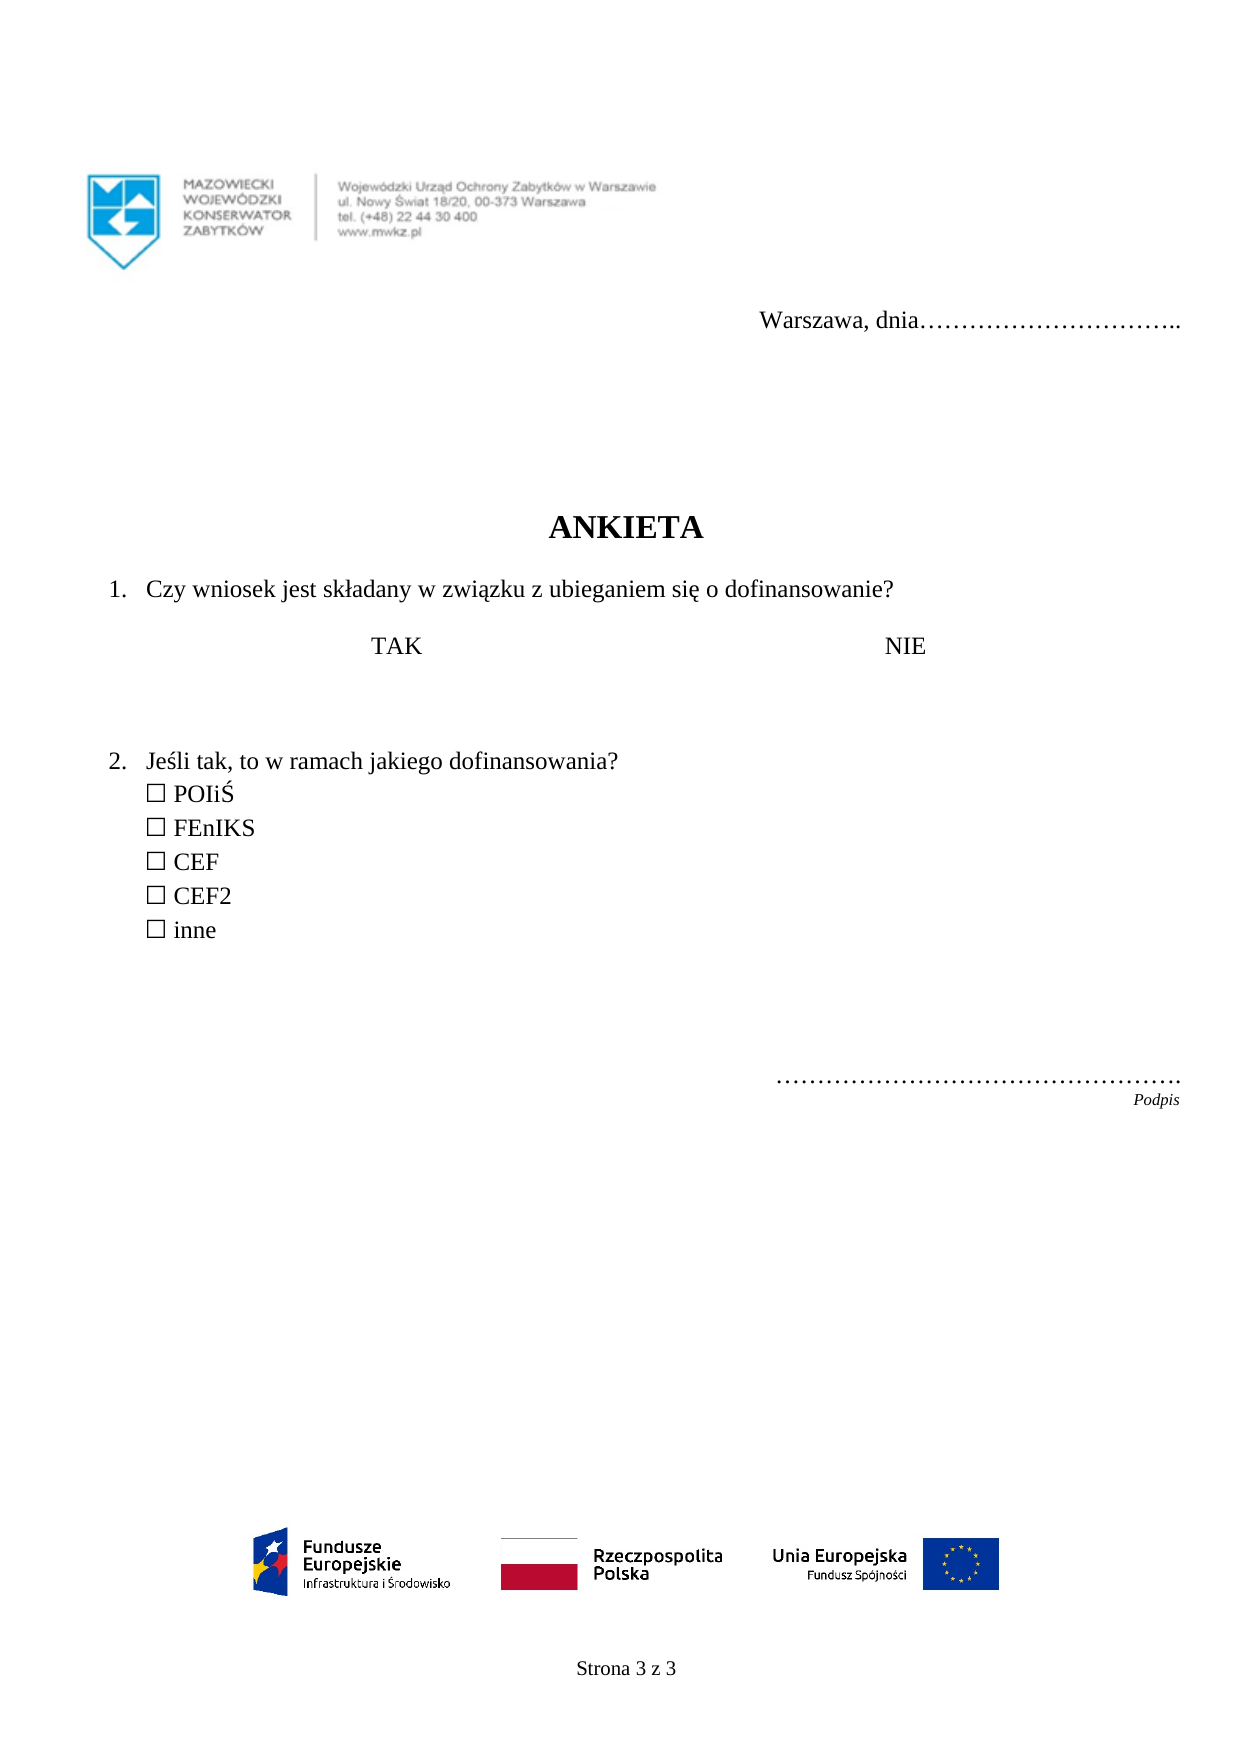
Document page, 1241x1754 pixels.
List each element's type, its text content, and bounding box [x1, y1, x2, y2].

text ANKIETA [71, 507, 1181, 545]
text Warszawa, dnia………………………….. [71, 306, 1181, 334]
text …………………………………………. [71, 1032, 1181, 1089]
list ☐ CEF2 [144, 877, 1181, 911]
list ☐ FEnIKS [144, 809, 1181, 843]
text Podpis [71, 1089, 1181, 1108]
list ☐ CEF [144, 843, 1181, 877]
list Czy wniosek jest składany w związku z ubieganiem się o dofinansowanie? [108, 574, 1181, 603]
text TAK NIE [71, 631, 1181, 660]
list ☐ POIiŚ [144, 775, 1181, 809]
list ☐ inne [144, 911, 1181, 946]
picture [70, 118, 684, 306]
list Jeśli tak, to w ramach jakiego dofinansowania? [108, 746, 1181, 775]
picture [236, 1511, 1016, 1613]
